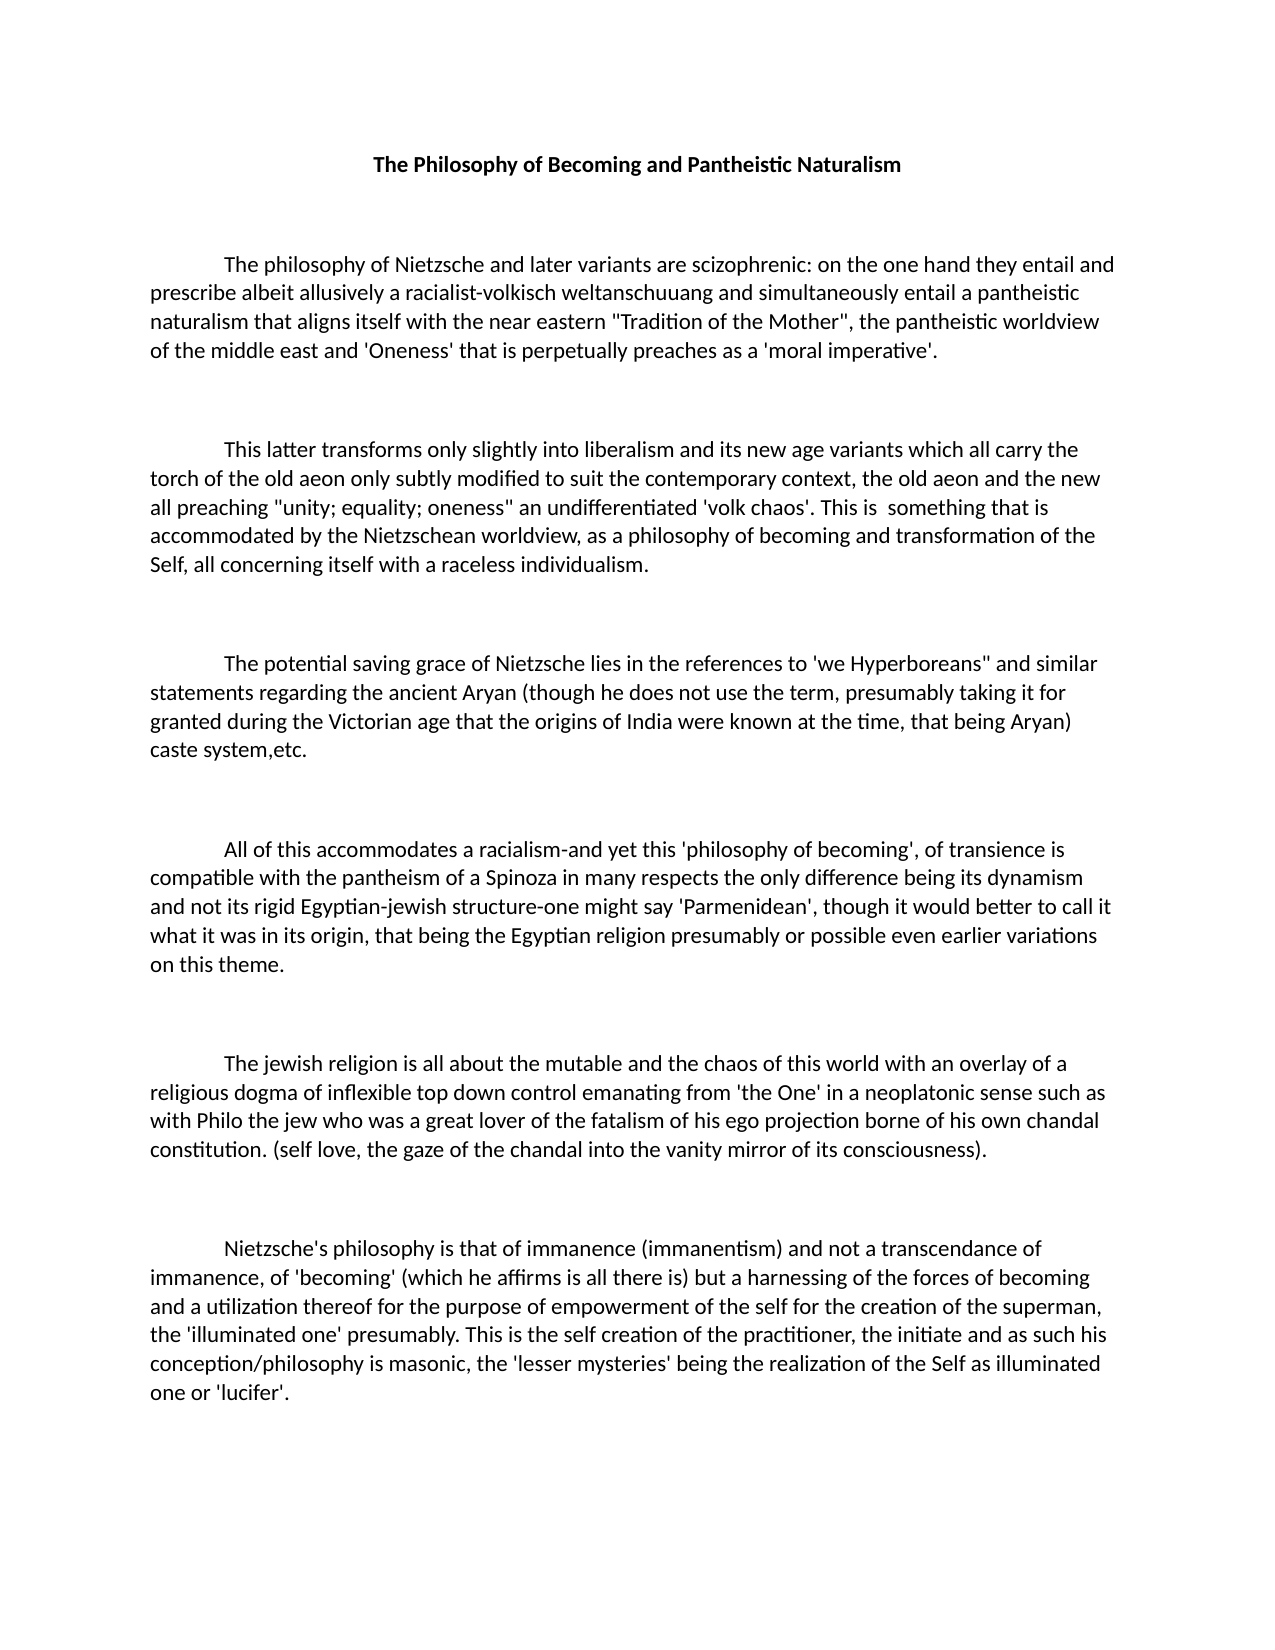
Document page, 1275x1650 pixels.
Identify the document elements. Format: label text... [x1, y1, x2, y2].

text Nietzsche's philosophy is that of immanence (immanentism) and not a transcendance of immanence, of 'becoming' (which he affirms is all there is) but a harnessing of the forces of becoming and a utilization thereof for the purpose of empowerment of the self for the creation of the superman, the 'illuminated one' presumably. This is the self creation of the practitioner, the initiate and as such his conception/philosophy is masonic, the 'lesser mysteries' being the realization of the Self as illuminated one or 'lucifer'. [150, 1234, 1125, 1406]
text The potential saving grace of Nietzsche lies in the references to 'we Hyperboreans" and similar statements regarding the ancient Aryan (though he does not use the term, presumably taking it for granted during the Victorian age that the origins of India were known at the time, that being Aryan) caste system,etc. [150, 649, 1125, 764]
text This latter transforms only slightly into liberalism and its new age variants which all carry the torch of the old aeon only subtly modified to suit the contemporary context, the old aeon and the new all preaching "unity; equality; oneness" an undifferentiated 'volk chaos'. This is something that is accommodated by the Nietzschean worldview, as a philosophy of becoming and transformation of the Self, all concerning itself with a raceless individualism. [150, 434, 1125, 578]
text The jewish religion is all about the mutable and the chaos of this world with an overlay of a religious dogma of inflexible top down control emanating from 'the One' in a neoplatonic sense such as with Philo the jew who was a great lover of the fatalism of his ego projection borne of his own chandal constitution. (self love, the gaze of the chandal into the vanity mirror of its consciousness). [150, 1048, 1125, 1163]
text The Philosophy of Becoming and Pantheistic Naturalism [150, 150, 1125, 179]
text The philosophy of Nietzsche and later variants are scizophrenic: on the one hand they entail and prescribe albeit allusively a racialist-volkisch weltanschuuang and simultaneously entail a pantheistic naturalism that aligns itself with the near eastern "Tradition of the Mother", the pantheistic worldview of the middle east and 'Oneness' that is perpetually preaches as a 'moral imperative'. [150, 249, 1125, 364]
text All of this accommodates a racialism-and yet this 'philosophy of becoming', of transience is compatible with the pantheism of a Spinoza in many respects the only difference being its dynamism and not its rigid Egyptian-jewish structure-one might say 'Parmenidean', though it would better to call it what it was in its origin, that being the Egyptian religion presumably or possible even earlier variations on this theme. [150, 834, 1125, 978]
